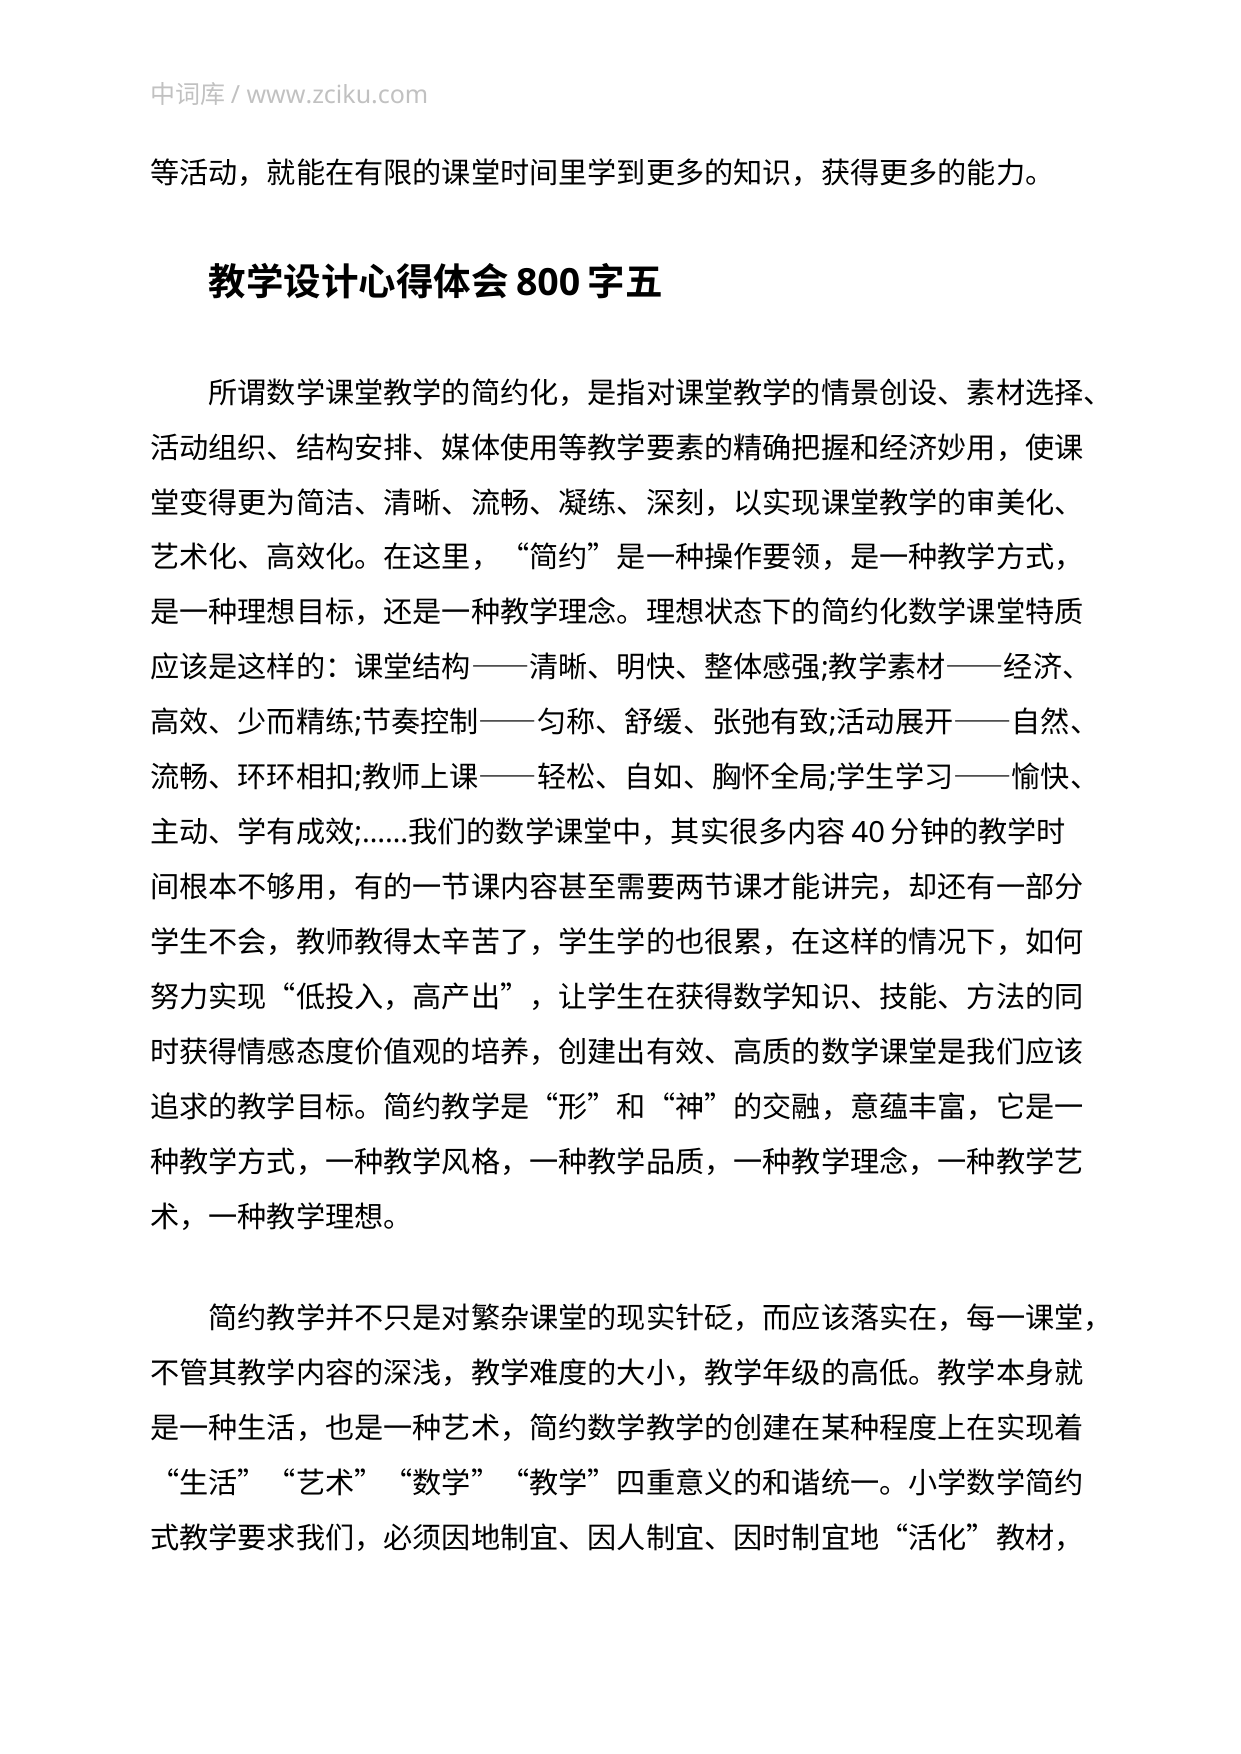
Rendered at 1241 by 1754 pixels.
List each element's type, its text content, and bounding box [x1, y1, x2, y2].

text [150, 150, 1090, 192]
text 教学设计心得体会800字五 [150, 252, 1090, 306]
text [150, 1295, 1090, 1557]
text 所谓数学课堂教学的简约化，是指对课堂教学的情景创设、素材选择、活动组织、结构安排、媒体使用等教学要素的精确把握和经济妙用，使课堂变得更为简洁、清晰、流畅、凝练、深刻，以实现课堂教学的审美化、艺术化、高效化。在这里，“简约”是一种操作要领，是一种教学方式，是一种理想目标，还是一种教学理念。理想状态下的简约化数学课堂特质应该是这样的：课堂结构——清晰、明快、整体感强;教学素材——经济、高效、少而精练;节奏控制——匀称、舒缓、张弛有致;活动展开——自然、流畅、环环相扣;教师上课——轻松、自如、胸怀全局;学生学习——愉快、主动、学有成效;……我们的数学课堂中，其实很多内容40分钟的教学时间根本不够用，有的一节课内容甚至需要两节课才能讲完，却还有一部分学生不会，教师教得太辛苦了，学生学的也很累，在这样的情况下，如何努力实现“低投入，高产出”，让学生在获得数学知识、技能、方法的同时获得情感态度价值观的培养，创建出有效、高质的数学课堂是我们应该追求的教学目标。简约教学是“形”和“神”的交融，意蕴丰富，它是一种教学方式，一种教学风格，一种教学品质，一种教学理念，一种教学艺术，一种教学理想。 [150, 369, 1090, 1236]
